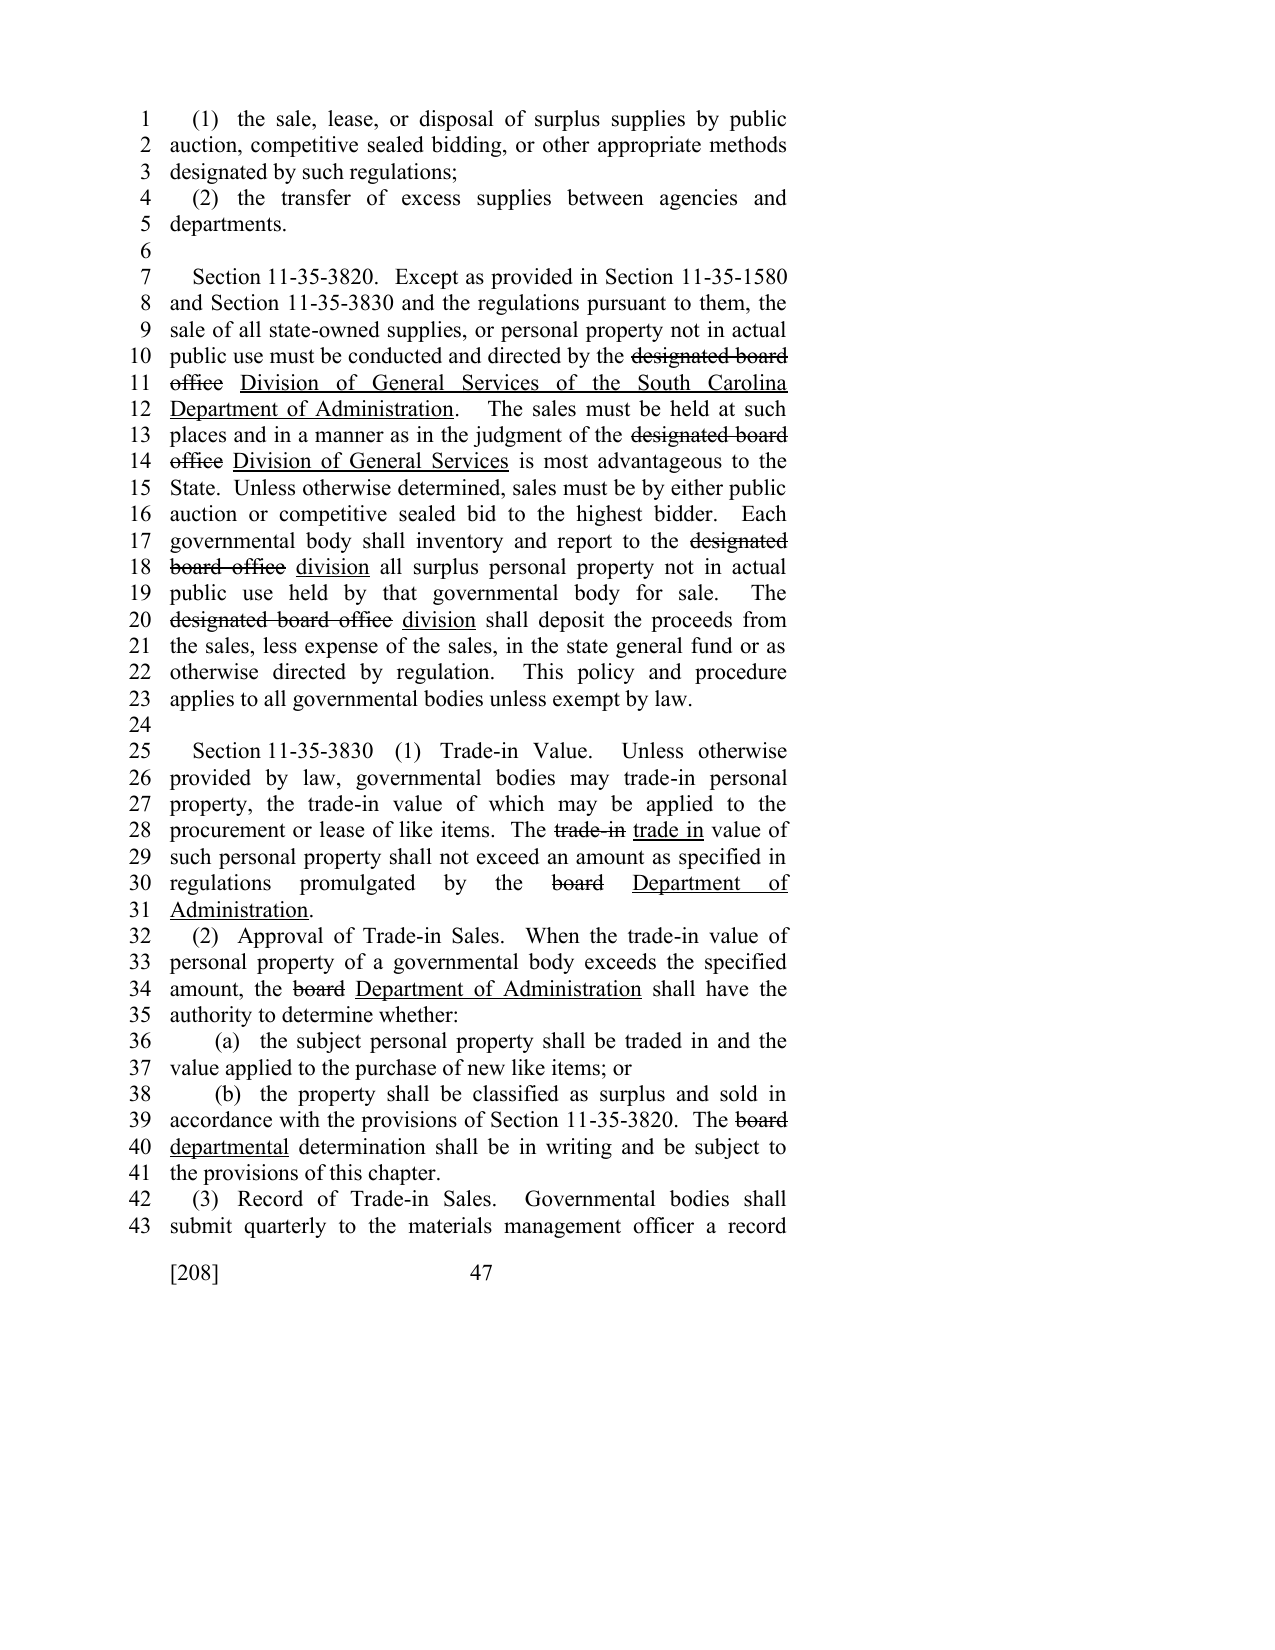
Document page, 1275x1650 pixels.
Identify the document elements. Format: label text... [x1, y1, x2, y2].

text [169, 1186, 787, 1238]
text Section 11-35-3820. Except as provided in Section 11-35-1580 and Section 11-35-3830 and the regulations pursuant to them, the sale of all state-owned supplies, or personal property not in actual public use must be conducted and directed by the designated board office Division of General Services of the South Carolina Department of Administration. The sales must be held at such places and in a manner as in the judgment of the designated board office Division of General Services is most advantageous to the State. Unless otherwise determined, sales must be by either public auction or competitive sealed bid to the highest bidder. Each governmental body shall inventory and report to the designated board office division all surplus personal property not in actual public use held by that governmental body for sale. The designated board office division shall deposit the proceeds from the sales, less expense of the sales, in the state general fund or as otherwise directed by regulation. This policy and procedure applies to all governmental bodies unless exempt by law. [169, 263, 787, 711]
text Section 11-35-3830 (1) Trade-in Value. Unless otherwise provided by law, governmental bodies may trade-in personal property, the trade-in value of which may be applied to the procurement or lease of like items. The trade-in trade in value of such personal property shall not exceed an amount as specified in regulations promulgated by the board Department of Administration. [169, 737, 787, 922]
text (1) the sale, lease, or disposal of surplus supplies by public auction, competitive sealed bidding, or other appropriate methods designated by such regulations; [169, 105, 787, 184]
text (2) Approval of Trade-in Sales. When the trade-in value of personal property of a governmental body exceeds the specified amount, the board Department of Administration shall have the authority to determine whether: [169, 922, 787, 1027]
text (a) the subject personal property shall be traded in and the value applied to the purchase of new like items; or [169, 1027, 787, 1080]
text (b) the property shall be classified as surplus and sold in accordance with the provisions of Section 11-35-3820. The board departmental determination shall be in writing and be subject to the provisions of this chapter. [169, 1080, 787, 1186]
text (2) the transfer of excess supplies between agencies and departments. [169, 184, 787, 237]
